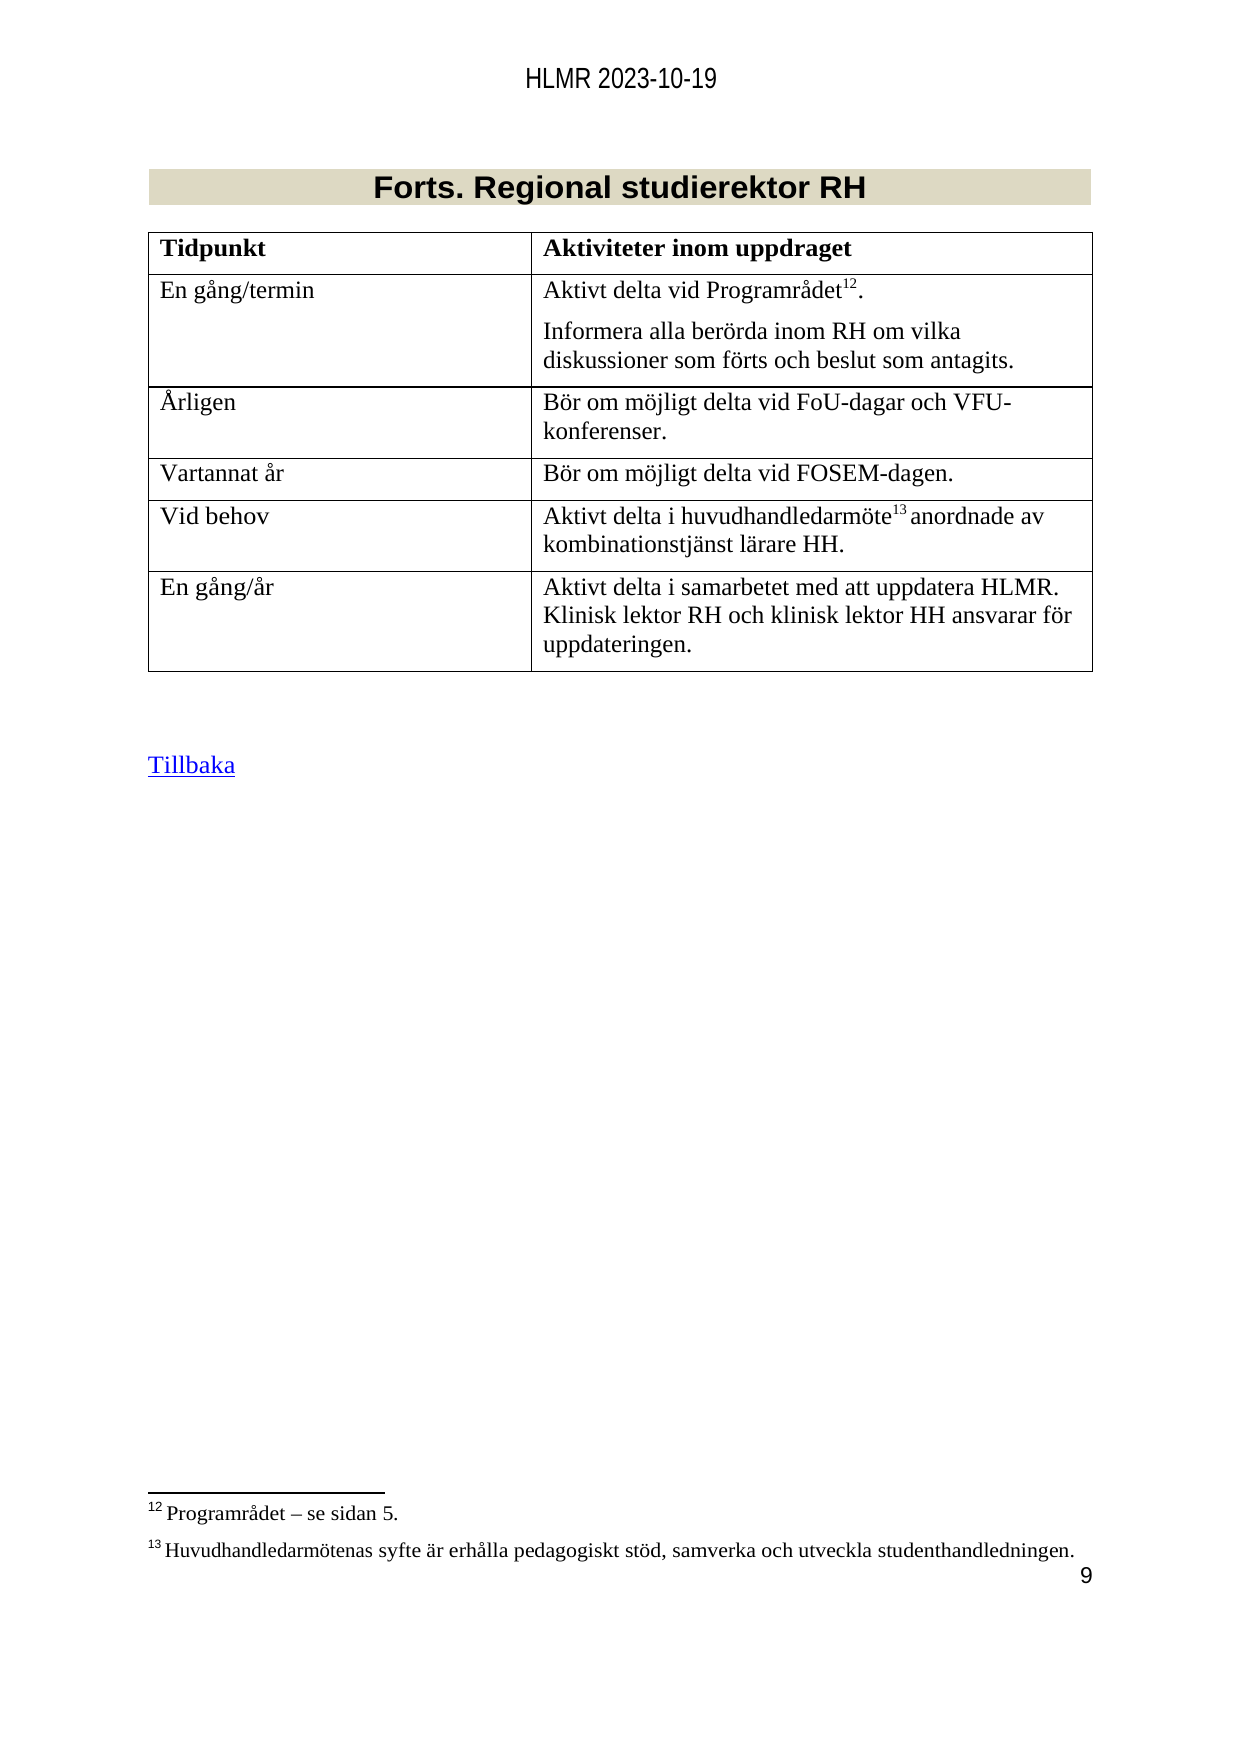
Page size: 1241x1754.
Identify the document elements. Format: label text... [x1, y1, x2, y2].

table_cell Årligen [149, 388, 531, 457]
table_cell Aktivt delta i samarbetet med att uppdatera HLMR. Klinisk lektor RH och klinisk lektor HH ansvarar för uppdateringen. [532, 572, 1092, 671]
table_cell Bör om möjligt delta vid FOSEM-dagen. [532, 459, 1092, 500]
table_cell En gång/termin [149, 275, 531, 386]
table_cell Vid behov [149, 501, 531, 571]
subtitle Forts. Regional studierektor RH [149, 169, 1091, 205]
table_header Tidpunkt [149, 233, 531, 274]
text Tillbaka [148, 751, 1092, 779]
table_header Aktiviteter inom uppdraget [532, 233, 1092, 274]
table_cell Aktivt delta vid Programrådet. Informera alla berörda inom RH om vilka diskussioner som förts och beslut som antagits. [532, 275, 1092, 386]
table_cell En gång/år [149, 572, 531, 671]
table_cell Vartannat år [149, 459, 531, 500]
table_cell Aktivt delta i huvudhandledarmöte anordnade av kombinationstjänst lärare HH. [532, 501, 1092, 571]
table_cell Bör om möjligt delta vid FoU-dagar och VFU-konferenser. [532, 388, 1092, 457]
